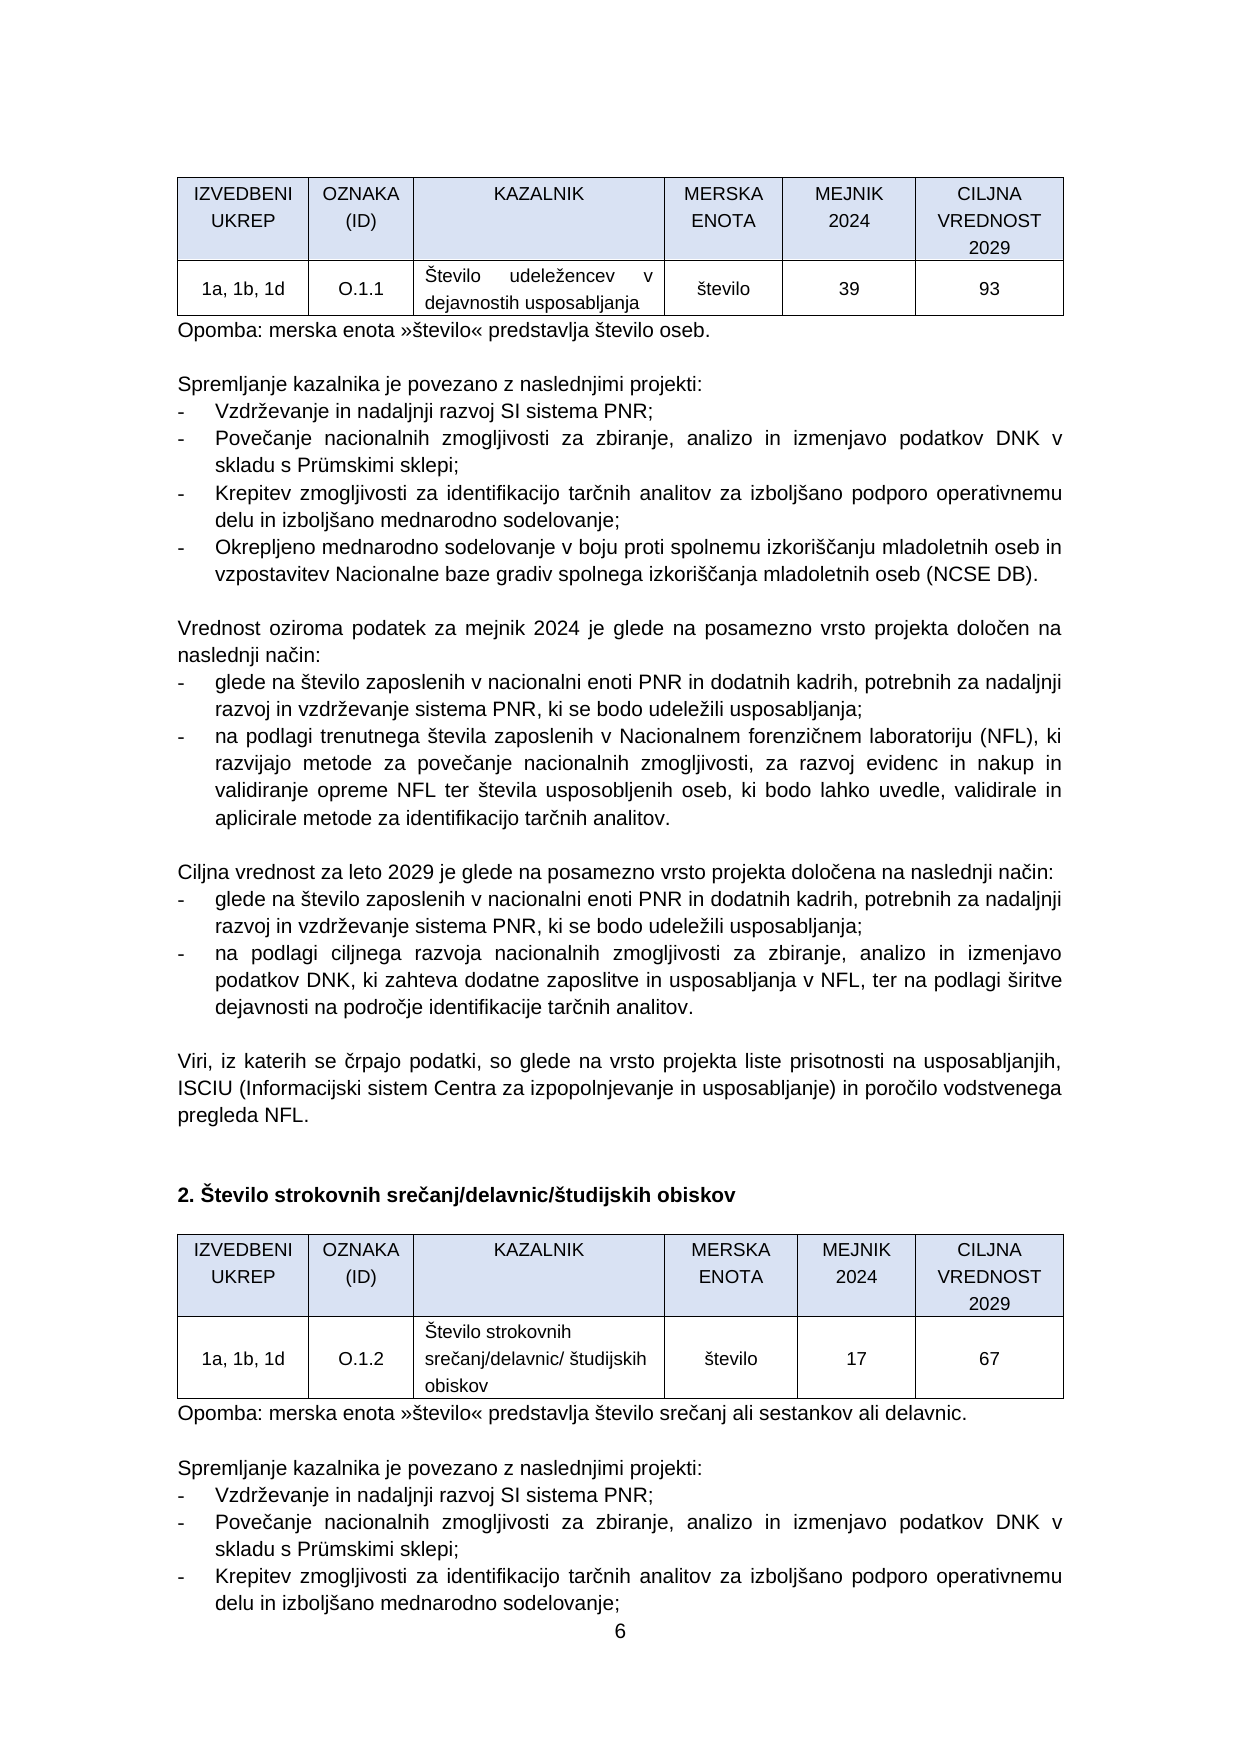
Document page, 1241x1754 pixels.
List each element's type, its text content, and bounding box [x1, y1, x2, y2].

table_cell število [665, 261, 782, 315]
list Vzdrževanje in nadaljnji razvoj SI sistema PNR; [177, 1480, 1063, 1507]
table_cell O.1.1 [309, 261, 413, 315]
table_header KAZALNIK [414, 1235, 664, 1316]
table_header MERSKA ENOTA [665, 1235, 797, 1316]
table_cell 67 [916, 1317, 1063, 1398]
list Okrepljeno mednarodno sodelovanje v boju proti spolnemu izkoriščanju mladoletnih oseb in vzpostavitev Nacionalne baze gradiv spolnega izkoriščanja mladoletnih oseb (NCSE DB). [177, 532, 1063, 587]
list glede na število zaposlenih v nacionalni enoti PNR in dodatnih kadrih, potrebnih za nadaljnji razvoj in vzdrževanje sistema PNR, ki se bodo udeležili usposabljanja; [177, 884, 1063, 939]
list na podlagi ciljnega razvoja nacionalnih zmogljivosti za zbiranje, analizo in izmenjavo podatkov DNK, ki zahteva dodatne zaposlitve in usposabljanja v NFL, ter na podlagi širitve dejavnosti na področje identifikacije tarčnih analitov. [177, 939, 1063, 1020]
table_cell število [665, 1317, 797, 1398]
table_cell 1a, 1b, 1d [178, 261, 308, 315]
text Viri, iz katerih se črpajo podatki, so glede na vrsto projekta liste prisotnosti na usposabljanjih, ISCIU (Informacijski sistem Centra za izpopolnjevanje in usposabljanje) in poročilo vodstvenega pregleda NFL. [177, 1047, 1063, 1128]
list Vzdrževanje in nadaljnji razvoj SI sistema PNR; [177, 397, 1063, 424]
text Spremljanje kazalnika je povezano z naslednjimi projekti: [177, 370, 1063, 397]
table_header CILJNA VREDNOST 2029 [916, 178, 1063, 259]
list Povečanje nacionalnih zmogljivosti za zbiranje, analizo in izmenjavo podatkov DNK v skladu s Prümskimi sklepi; [177, 424, 1063, 478]
table_header MEJNIK 2024 [783, 178, 915, 259]
text Opomba: merska enota »število« predstavlja število srečanj ali sestankov ali delavnic. [177, 1399, 1063, 1426]
table_cell 17 [798, 1317, 915, 1398]
table_header IZVEDBENI UKREP [178, 178, 308, 259]
list glede na število zaposlenih v nacionalni enoti PNR in dodatnih kadrih, potrebnih za nadaljnji razvoj in vzdrževanje sistema PNR, ki se bodo udeležili usposabljanja; [177, 668, 1063, 722]
table_header OZNAKA (ID) [309, 1235, 413, 1316]
text 2. Število strokovnih srečanj/delavnic/študijskih obiskov [177, 1182, 1063, 1206]
table_cell Število udeležencev v dejavnostih usposabljanja [414, 261, 664, 315]
table_header CILJNA VREDNOST 2029 [916, 1235, 1063, 1316]
list Povečanje nacionalnih zmogljivosti za zbiranje, analizo in izmenjavo podatkov DNK v skladu s Prümskimi sklepi; [177, 1507, 1063, 1562]
table_cell 39 [783, 261, 915, 315]
table_header MEJNIK 2024 [798, 1235, 915, 1316]
table_cell Število strokovnih srečanj/delavnic/ študijskih obiskov [414, 1317, 664, 1398]
list Krepitev zmogljivosti za identifikacijo tarčnih analitov za izboljšano podporo operativnemu delu in izboljšano mednarodno sodelovanje; [177, 1562, 1063, 1616]
table_cell O.1.2 [309, 1317, 413, 1398]
table_header KAZALNIK [414, 178, 664, 259]
list Krepitev zmogljivosti za identifikacijo tarčnih analitov za izboljšano podporo operativnemu delu in izboljšano mednarodno sodelovanje; [177, 478, 1063, 532]
table_cell 93 [916, 261, 1063, 315]
text Ciljna vrednost za leto 2029 je glede na posamezno vrsto projekta določena na naslednji način: [177, 857, 1063, 884]
text Opomba: merska enota »število« predstavlja število oseb. [177, 316, 1063, 343]
text Vrednost oziroma podatek za mejnik 2024 je glede na posamezno vrsto projekta določen na naslednji način: [177, 614, 1063, 668]
table_header MERSKA ENOTA [665, 178, 782, 259]
text Spremljanje kazalnika je povezano z naslednjimi projekti: [177, 1453, 1063, 1480]
table_header IZVEDBENI UKREP [178, 1235, 308, 1316]
table_cell 1a, 1b, 1d [178, 1317, 308, 1398]
table_header OZNAKA (ID) [309, 178, 413, 259]
list na podlagi trenutnega števila zaposlenih v Nacionalnem forenzičnem laboratoriju (NFL), ki razvijajo metode za povečanje nacionalnih zmogljivosti, za razvoj evidenc in nakup in validiranje opreme NFL ter števila usposobljenih oseb, ki bodo lahko uvedle, validirale in aplicirale metode za identifikacijo tarčnih analitov. [177, 722, 1063, 830]
